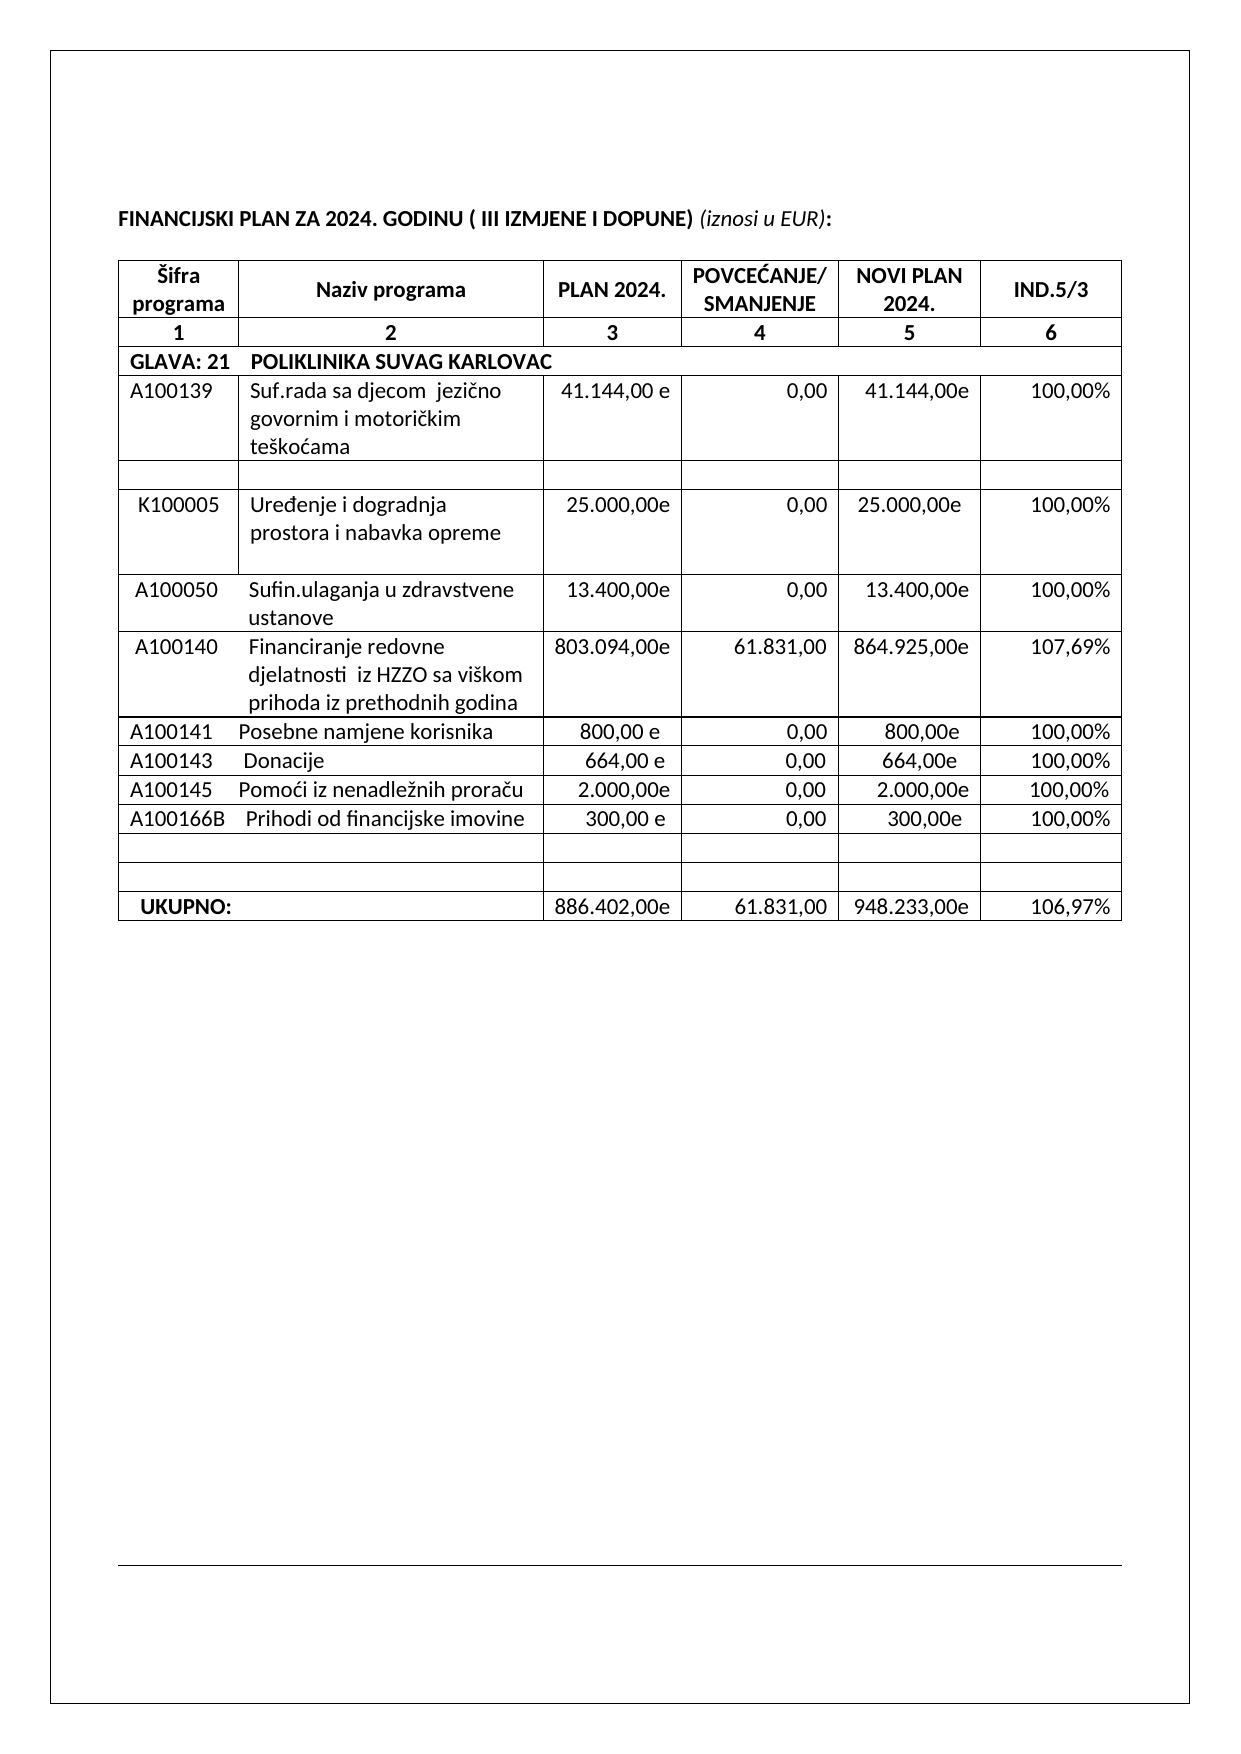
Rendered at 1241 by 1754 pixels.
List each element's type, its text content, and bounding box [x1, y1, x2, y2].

table_cell 41.144,00 e [544, 376, 681, 460]
table_cell 61.831,00 [682, 892, 838, 920]
table_cell 864.925,00e [839, 632, 980, 716]
table_cell 100,00% [981, 490, 1121, 574]
table_cell [981, 863, 1121, 891]
table_cell [544, 834, 681, 862]
table_cell [119, 834, 543, 862]
table_cell 1 [119, 318, 238, 346]
table_cell [682, 863, 838, 891]
table_cell Uređenje i dogradnja prostora i nabavka opreme [239, 490, 543, 574]
table_header POVCEĆANJE/ SMANJENJE [682, 261, 838, 317]
table_cell 300,00 e [544, 805, 681, 833]
table_header NOVI PLAN 2024. [839, 261, 980, 317]
table_cell 0,00 [682, 746, 838, 774]
table_cell [119, 863, 543, 891]
table_cell 664,00 e [544, 746, 681, 774]
table_cell A100140 Financiranje redovne djelatnosti iz HZZO sa viškom prihoda iz prethodnih godina [119, 632, 543, 716]
table_cell 100,00% [981, 718, 1121, 745]
table_cell 0,00 [682, 718, 838, 745]
table_cell 948.233,00e [839, 892, 980, 920]
table_header IND.5/3 [981, 261, 1121, 317]
table_cell 2 [239, 318, 543, 346]
table_cell A100143 Donacije [119, 746, 543, 774]
table_cell 0,00 [682, 575, 838, 631]
table_cell [119, 461, 238, 489]
table_cell A100141 Posebne namjene korisnika [119, 718, 543, 745]
table_header PLAN 2024. [544, 261, 681, 317]
table_cell Suf.rada sa djecom jezično govornim i motoričkim teškoćama [239, 376, 543, 460]
table_cell 0,00 [682, 490, 838, 574]
table_cell 100,00% [981, 376, 1121, 460]
table_cell 6 [981, 318, 1121, 346]
table_cell GLAVA: 21 POLIKLINIKA SUVAG KARLOVAC [119, 347, 1121, 375]
table_cell [544, 461, 681, 489]
table_cell 100,00% [981, 805, 1121, 833]
table_cell 25.000,00e [544, 490, 681, 574]
table_cell 13.400,00e [839, 575, 980, 631]
table_cell 61.831,00 [682, 632, 838, 716]
table_cell 106,97% [981, 892, 1121, 920]
table_cell 2.000,00e [839, 776, 980, 803]
table_cell A100050 Sufin.ulaganja u zdravstvene ustanove [119, 575, 543, 631]
text FINANCIJSKI PLAN ZA 2024. GODINU ( III IZMJENE I DOPUNE) (iznosi u EUR): [118, 204, 1122, 232]
table_cell [544, 863, 681, 891]
table_cell 664,00e [839, 746, 980, 774]
table_cell 3 [544, 318, 681, 346]
table_cell [682, 461, 838, 489]
table_cell 803.094,00e [544, 632, 681, 716]
table_cell 0,00 [682, 805, 838, 833]
table_cell [839, 461, 980, 489]
table_cell 100,00% [981, 746, 1121, 774]
table_cell 5 [839, 318, 980, 346]
table_cell [239, 461, 543, 489]
table_cell 25.000,00e [839, 490, 980, 574]
table_cell 0,00 [682, 776, 838, 803]
table_header Naziv programa [239, 261, 543, 317]
table_cell 800,00 e [544, 718, 681, 745]
table_cell 100,00% [981, 575, 1121, 631]
table_cell [839, 863, 980, 891]
table_cell 107,69% [981, 632, 1121, 716]
table_header Šifra programa [119, 261, 238, 317]
table_cell 300,00e [839, 805, 980, 833]
table_cell 0,00 [682, 376, 838, 460]
table_cell [682, 834, 838, 862]
table_cell A100145 Pomoći iz nenadležnih proraču [119, 776, 543, 803]
table_cell 41.144,00e [839, 376, 980, 460]
table_cell 4 [682, 318, 838, 346]
table_cell A100166B Prihodi od financijske imovine [119, 805, 543, 833]
table_cell [981, 461, 1121, 489]
table_cell [981, 834, 1121, 862]
table_cell [839, 834, 980, 862]
table_cell 886.402,00e [544, 892, 681, 920]
table_cell 2.000,00e [544, 776, 681, 803]
table_cell 100,00% [981, 776, 1121, 803]
table_cell 13.400,00e [544, 575, 681, 631]
table_cell K100005 [119, 490, 238, 574]
table_cell UKUPNO: [119, 892, 543, 920]
table_cell 800,00e [839, 718, 980, 745]
table_cell A100139 [119, 376, 238, 460]
